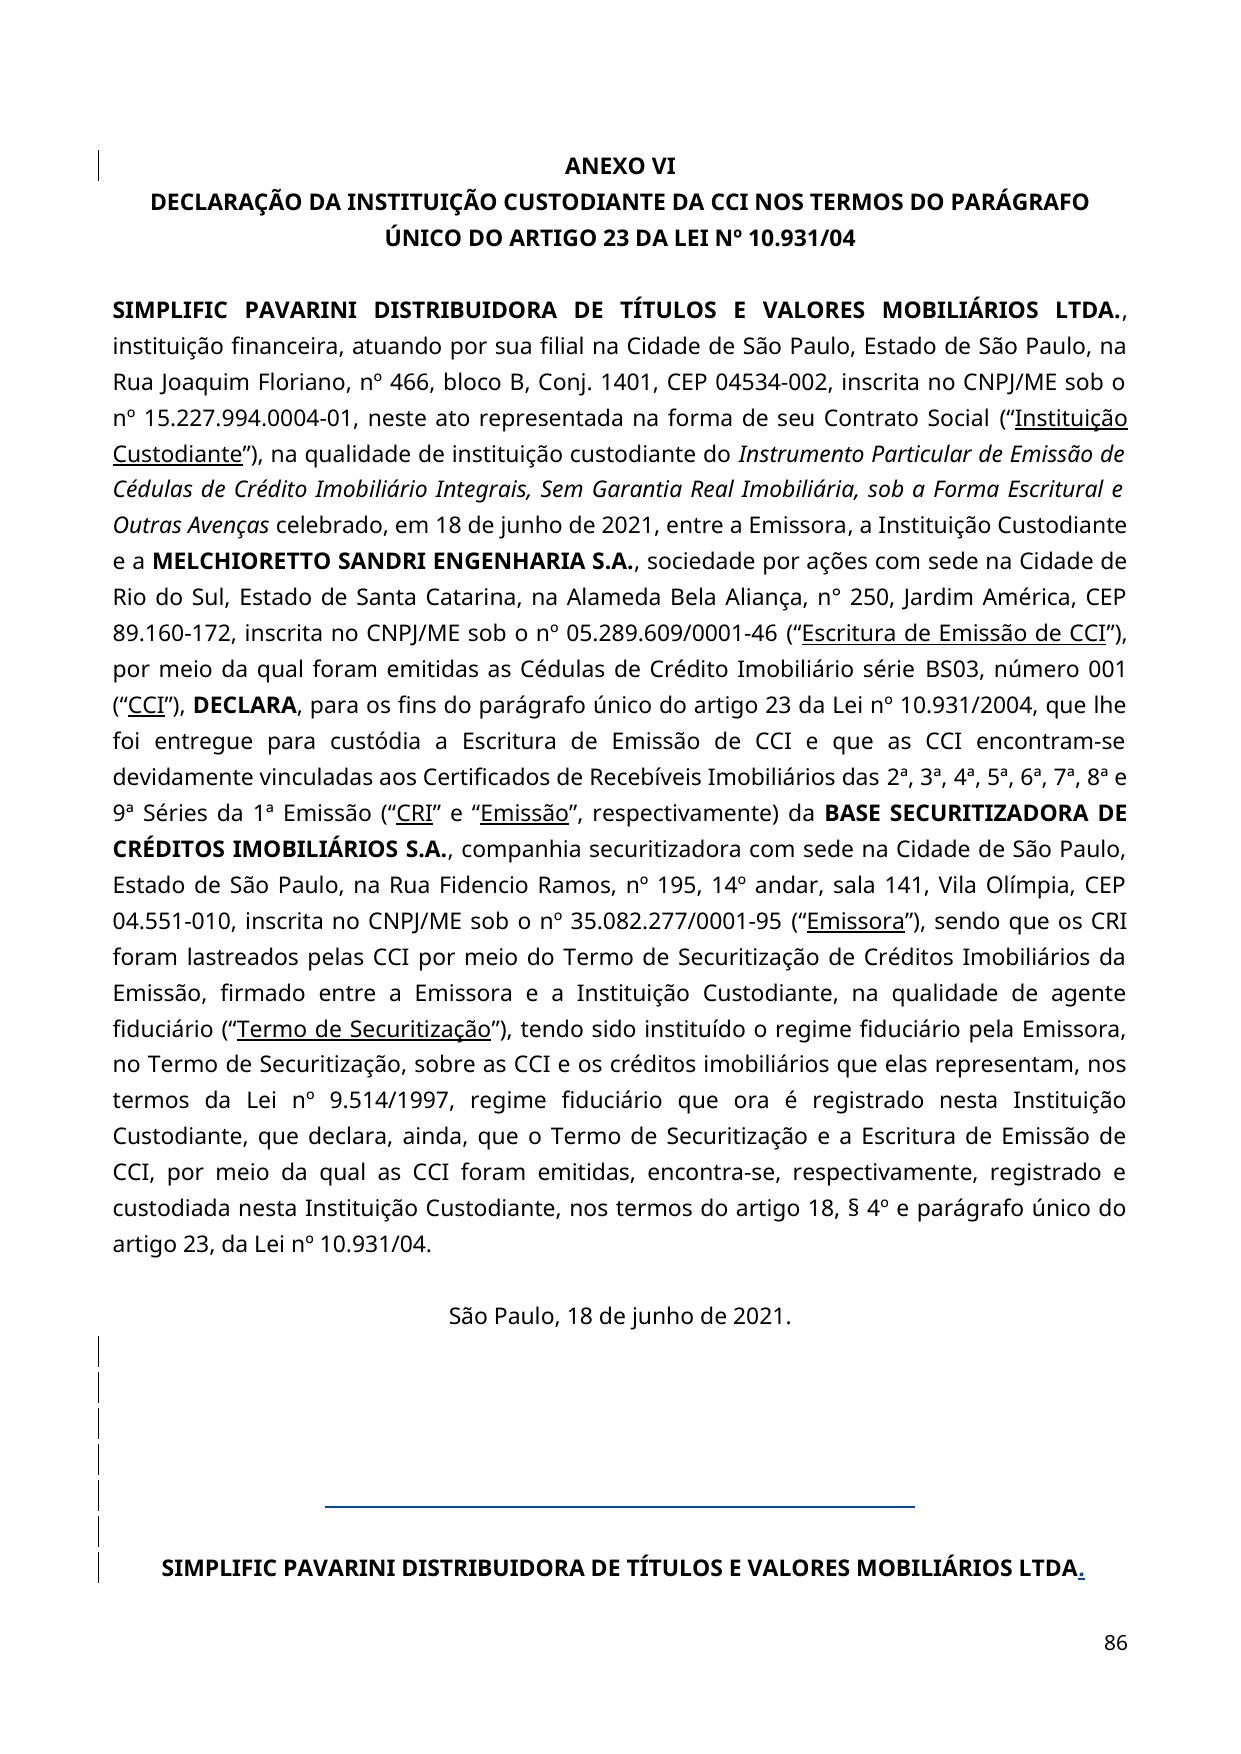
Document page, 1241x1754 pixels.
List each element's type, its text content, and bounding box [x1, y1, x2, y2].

text São Paulo, 18 de junho de 2021. [112, 1300, 1128, 1331]
text SIMPLIFIC PAVARINI DISTRIBUIDORA DE TÍTULOS E VALORES MOBILIÁRIOS LTDA [112, 1552, 1128, 1583]
text ANEXO VI [112, 150, 1128, 181]
text DECLARAÇÃO DA INSTITUIÇÃO CUSTODIANTE DA CCI NOS TERMOS DO PARÁGRAFO ÚNICO DO ARTIGO 23 DA LEI Nº 10.931/04 [112, 186, 1128, 253]
text SIMPLIFIC PAVARINI DISTRIBUIDORA DE TÍTULOS E VALORES MOBILIÁRIOS LTDA., instituição financeira, atuando por sua filial na Cidade de São Paulo, Estado de São Paulo, na Rua Joaquim Floriano, nº 466, bloco B, Conj. 1401, CEP 04534-002, inscrita no CNPJ/ME sob o nº 15.227.994.0004-01, neste ato representada na forma de seu Contrato Social (“Instituição Custodiante”), na qualidade de instituição custodiante do Instrumento Particular de Emissão de Cédulas de Crédito Imobiliário Integrais, Sem Garantia Real Imobiliária, sob a Forma Escritural e Outras Avenças celebrado, em 18 de junho de 2021, entre a Emissora, a Instituição Custodiante e a MELCHIORETTO SANDRI ENGENHARIA S.A., sociedade por ações com sede na Cidade de Rio do Sul, Estado de Santa Catarina, na Alameda Bela Aliança, n° 250, Jardim América, CEP 89.160-172, inscrita no CNPJ/ME sob o nº 05.289.609/0001-46 (“Escritura de Emissão de CCI”), por meio da qual foram emitidas as Cédulas de Crédito Imobiliário série BS03, número 001 (“CCI”), DECLARA, para os fins do parágrafo único do artigo 23 da Lei nº 10.931/2004, que lhe foi entregue para custódia a Escritura de Emissão de CCI e que as CCI encontram-se devidamente vinculadas aos Certificados de Recebíveis Imobiliários das 2ª, 3ª, 4ª, 5ª, 6ª, 7ª, 8ª e 9ª Séries da 1ª Emissão (“CRI” e “Emissão”, respectivamente) da BASE SECURITIZADORA DE CRÉDITOS IMOBILIÁRIOS S.A., companhia securitizadora com sede na Cidade de São Paulo, Estado de São Paulo, na Rua Fidencio Ramos, nº 195, 14º andar, sala 141, Vila Olímpia, CEP 04.551-010, inscrita no CNPJ/ME sob o nº 35.082.277/0001-95 (“Emissora”), sendo que os CRI foram lastreados pelas CCI por meio do Termo de Securitização de Créditos Imobiliários da Emissão, firmado entre a Emissora e a Instituição Custodiante, na qualidade de agente fiduciário (“Termo de Securitização”), tendo sido instituído o regime fiduciário pela Emissora, no Termo de Securitização, sobre as CCI e os créditos imobiliários que elas representam, nos termos da Lei nº 9.514/1997, regime fiduciário que ora é registrado nesta Instituição Custodiante, que declara, ainda, que o Termo de Securitização e a Escritura de Emissão de CCI, por meio da qual as CCI foram emitidas, encontra-se, respectivamente, registrado e custodiada nesta Instituição Custodiante, nos termos do artigo 18, § 4º e parágrafo único do artigo 23, da Lei nº 10.931/04. [112, 294, 1128, 1259]
